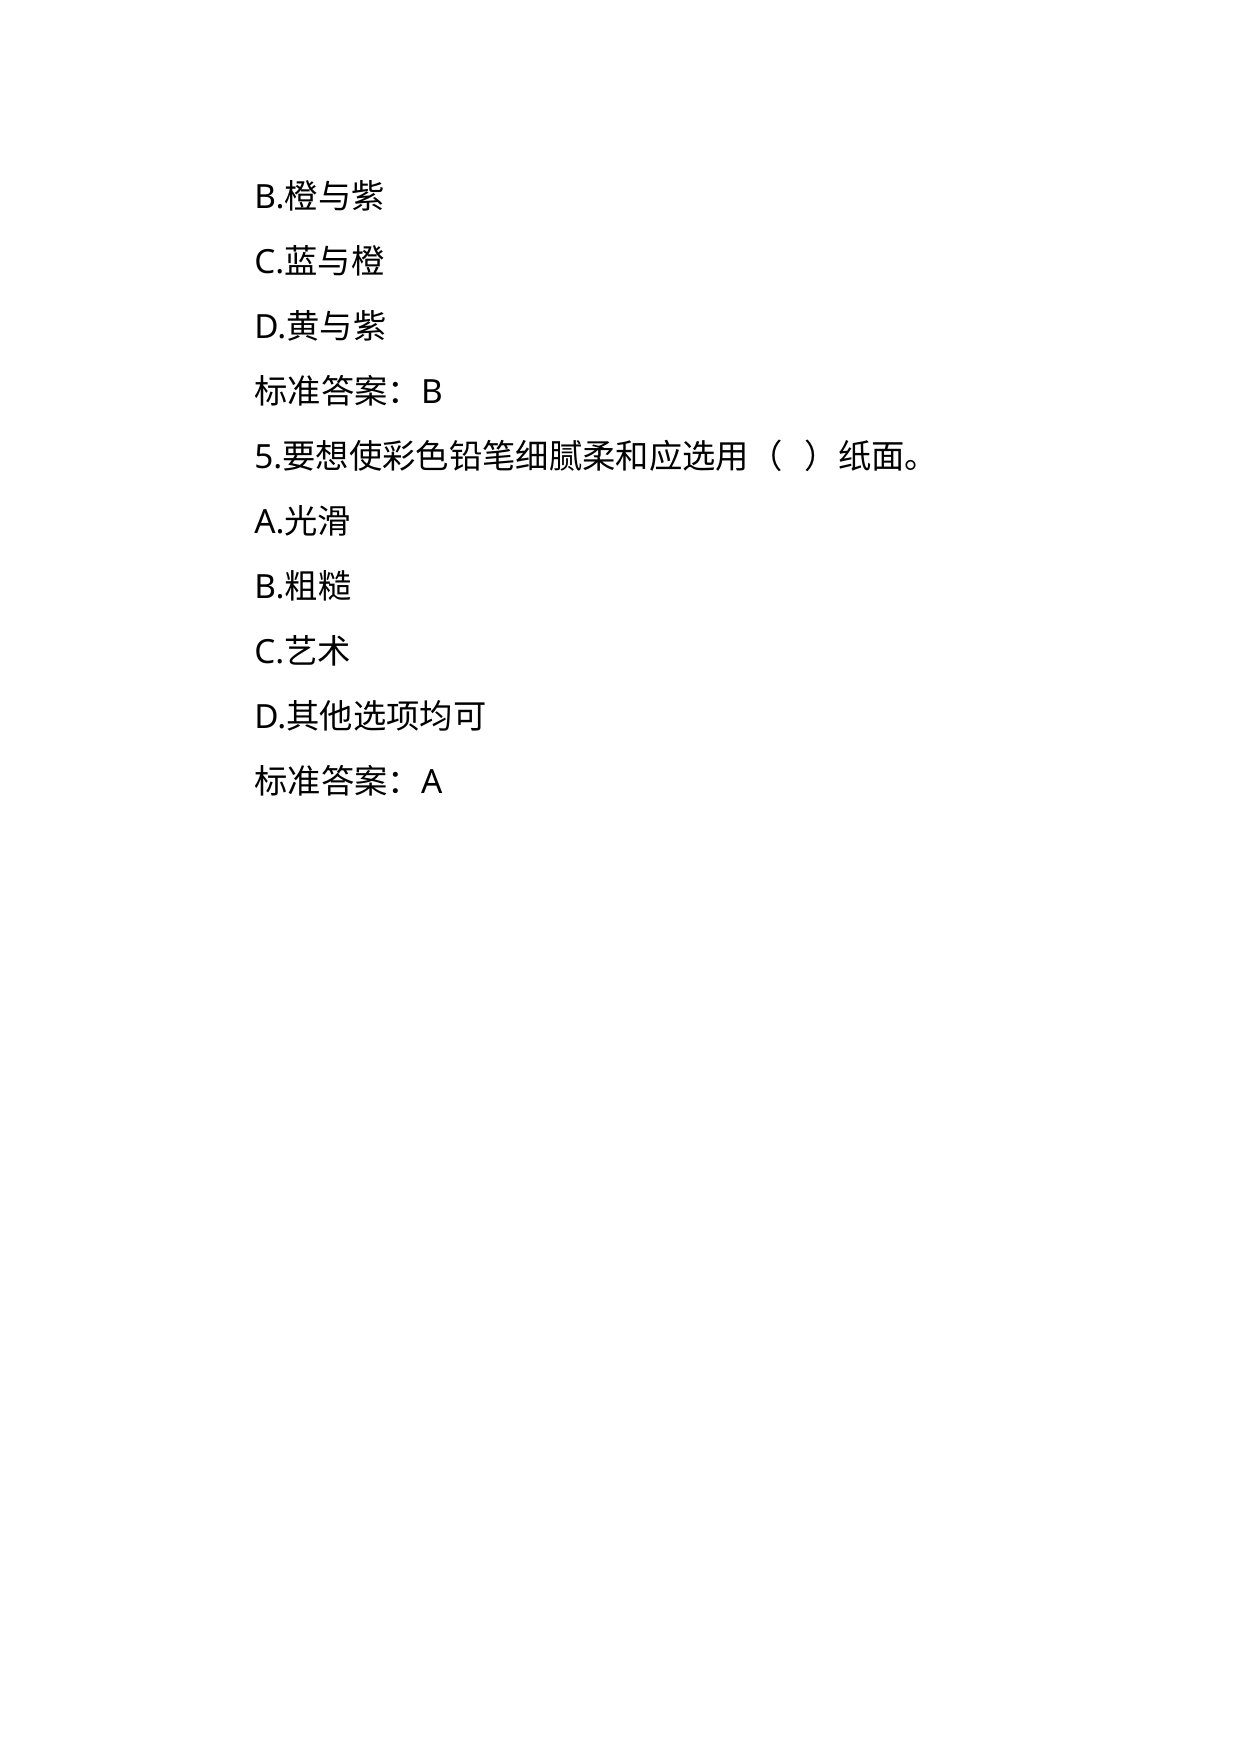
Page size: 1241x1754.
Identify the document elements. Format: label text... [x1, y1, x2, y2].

text B.橙与紫 [187, 162, 1053, 227]
text C.蓝与橙 [187, 227, 1053, 292]
text 标准答案：A [187, 747, 1053, 812]
text 标准答案：B [187, 357, 1053, 422]
text D.其他选项均可 [187, 682, 1053, 747]
text A.光滑 [187, 487, 1053, 552]
text B.粗糙 [187, 552, 1053, 617]
text 5.要想使彩色铅笔细腻柔和应选用（ ）纸面。 [187, 422, 1053, 487]
text C.艺术 [187, 617, 1053, 682]
text D.黄与紫 [187, 292, 1053, 357]
